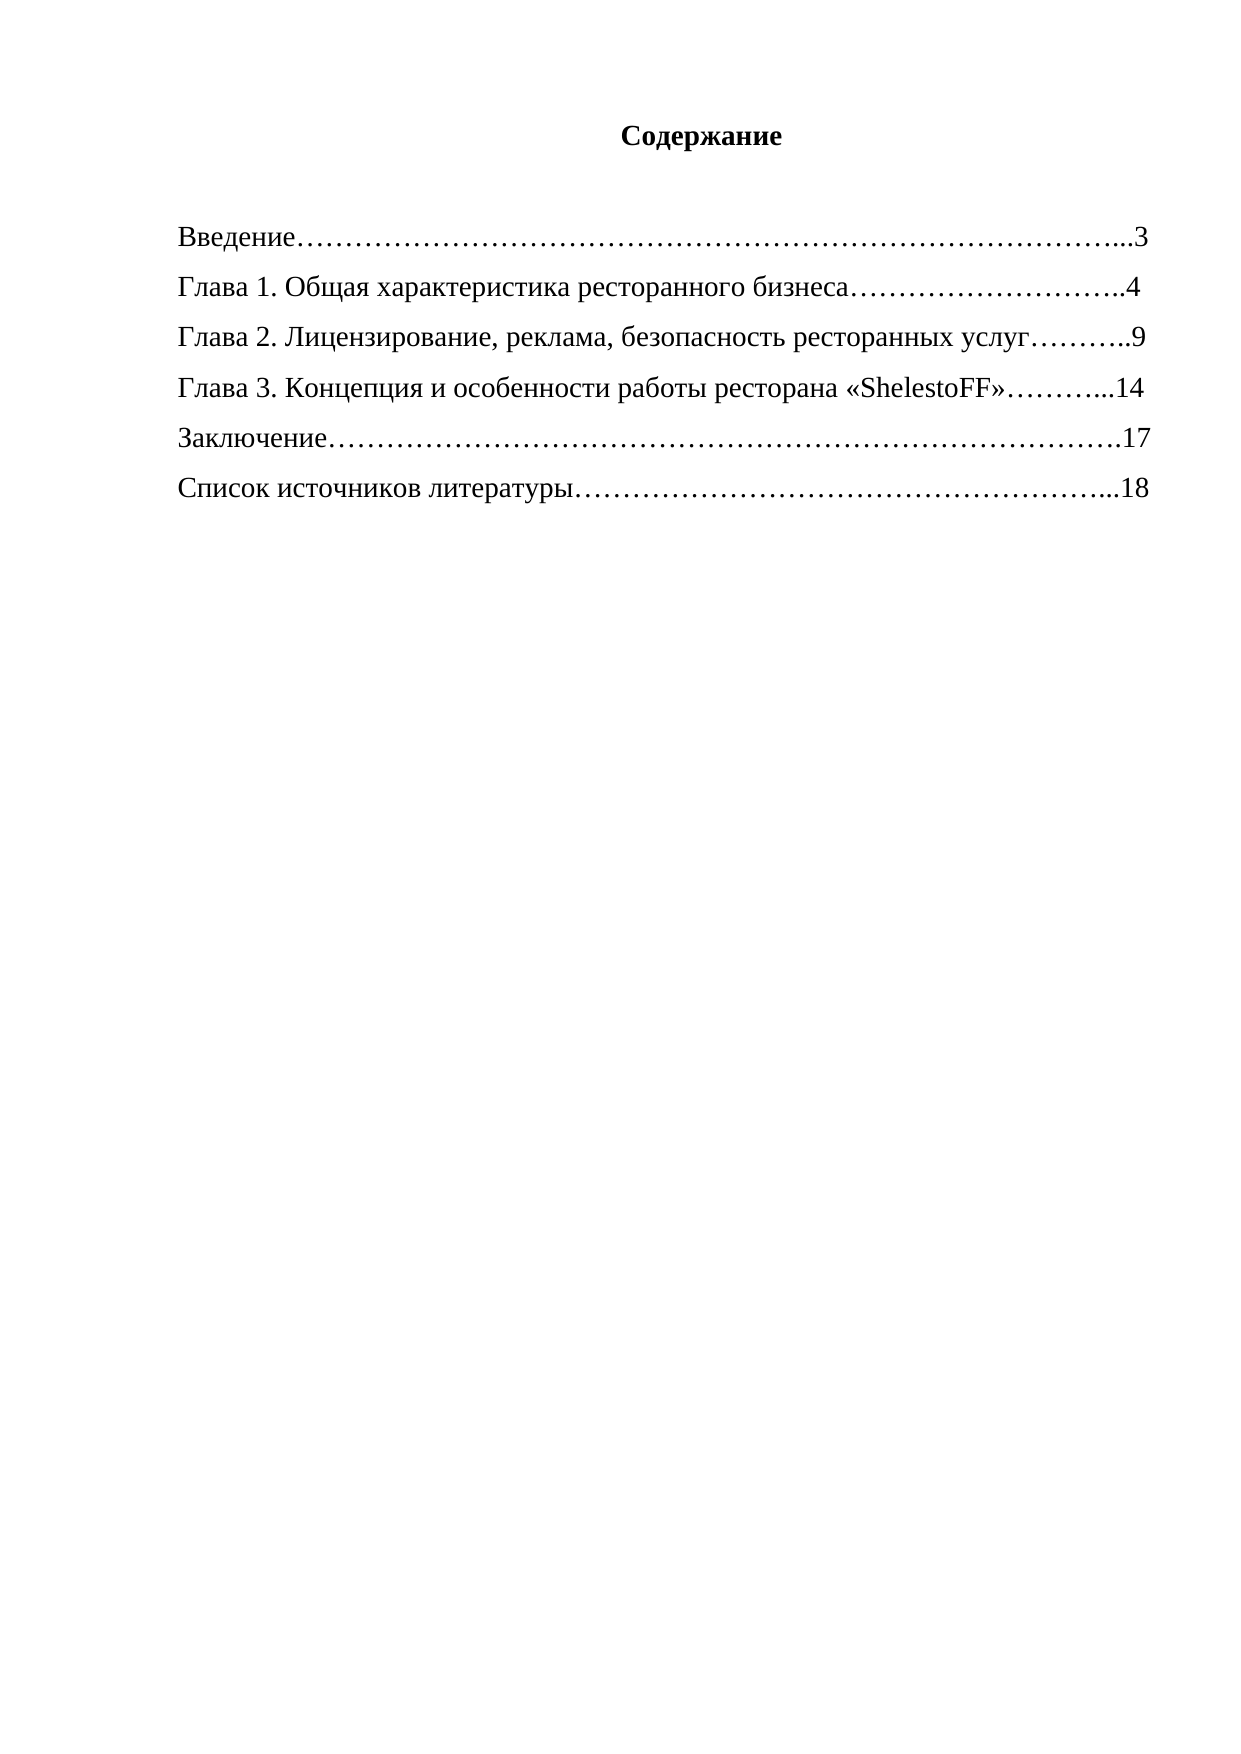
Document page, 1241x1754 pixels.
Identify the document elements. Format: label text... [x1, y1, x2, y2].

text Список источников литературы………………………………………………...18 [177, 470, 1152, 504]
text Содержание [177, 118, 1152, 152]
text Введение…………………………………………………………………………...3 [177, 219, 1152, 252]
text Глава 1. Общая характеристика ресторанного бизнеса………………………..4 [177, 269, 1152, 303]
text Глава 2. Лицензирование, реклама, безопасность ресторанных услуг………..9 [177, 319, 1152, 353]
text Глава 3. Концепция и особенности работы ресторана «ShelestoFF»………...14 [177, 370, 1152, 403]
text Заключение……………………………………………………………………….17 [177, 420, 1152, 453]
